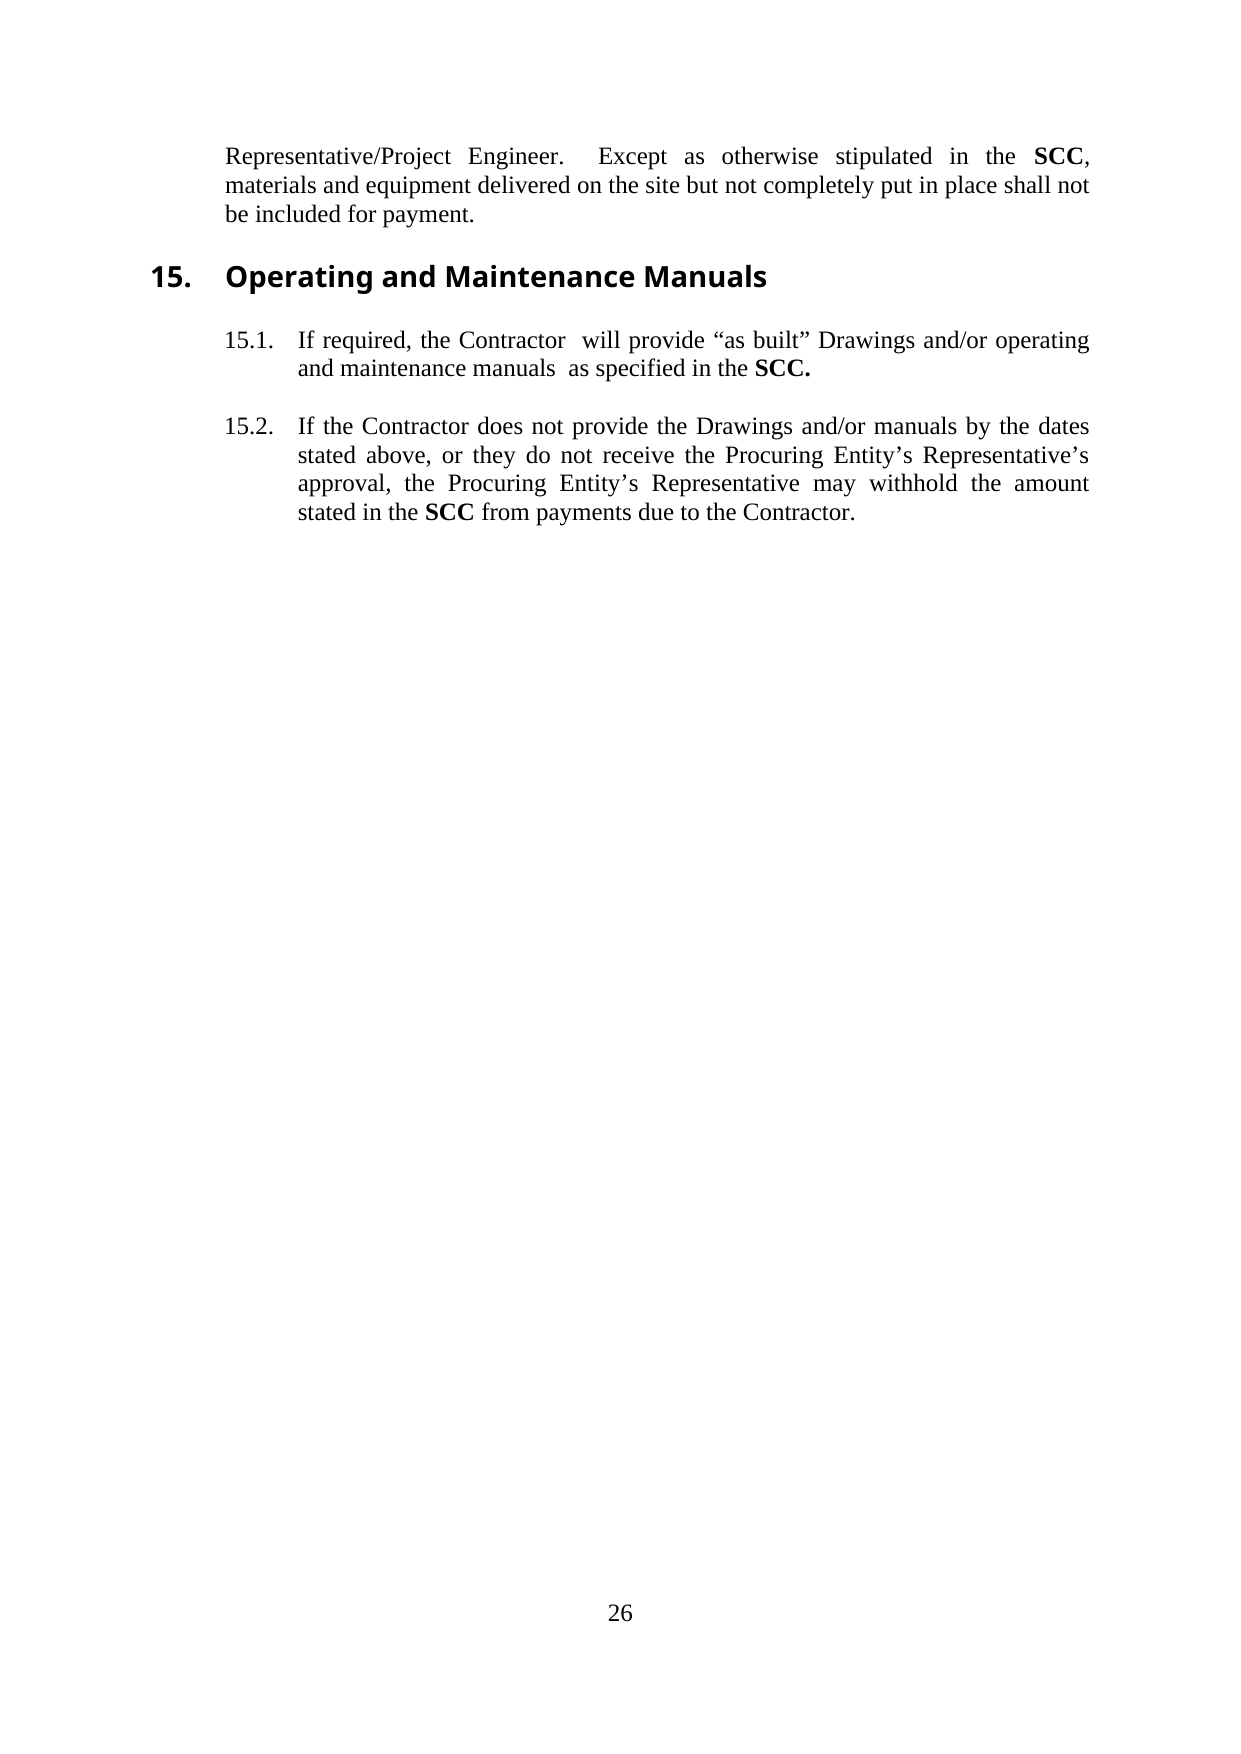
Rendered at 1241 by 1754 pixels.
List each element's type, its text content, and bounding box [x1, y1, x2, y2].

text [225, 141, 1090, 227]
list If the Contractor does not provide the Drawings and/or manuals by the dates stated above, or they do not receive the Procuring Entity’s Representative’s approval, the Procuring Entity’s Representative may withhold the amount stated in the SCC from payments due to the Contractor. [224, 411, 1090, 526]
list If required, the Contractor will provide “as built” Drawings and/or operating and maintenance manuals as specified in the SCC. [224, 325, 1090, 382]
subtitle Operating and Maintenance Manuals [150, 256, 1090, 296]
